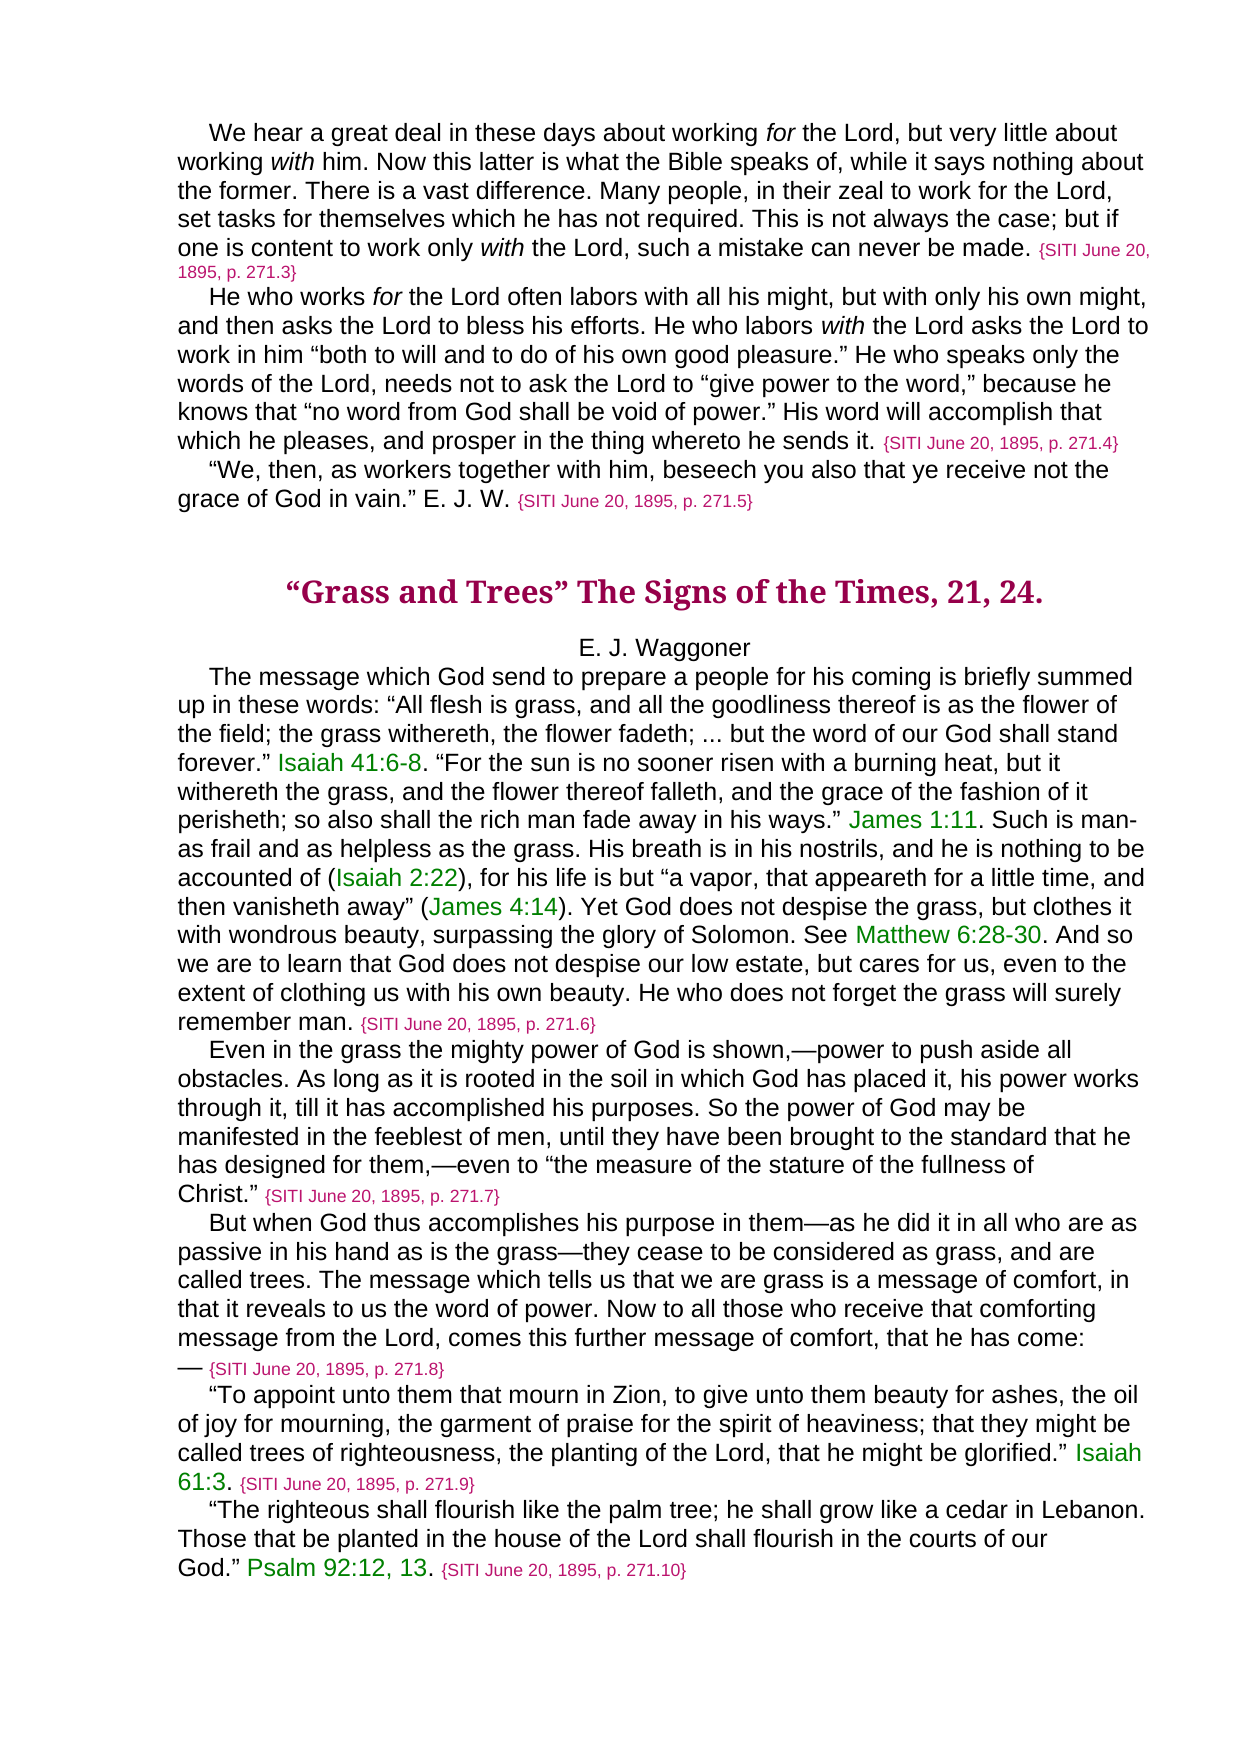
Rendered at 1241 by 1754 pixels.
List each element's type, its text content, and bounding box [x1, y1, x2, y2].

text “To appoint unto them that mourn in Zion, to give unto them beauty for ashes, the oil of joy for mourning, the garment of praise for the spirit of heaviness; that they might be called trees of righteousness, the planting of the Lord, that he might be glorified.” Isaiah 61:3. {SITI June 20, 1895, p. 271.9} [177, 1381, 1152, 1496]
text “The righteous shall flourish like the palm tree; he shall grow like a cedar in Lebanon. Those that be planted in the house of the Lord shall flourish in the courts of our God.” Psalm 92:12, 13. {SITI June 20, 1895, p. 271.10} [177, 1496, 1152, 1582]
text But when God thus accomplishes his purpose in them—as he did it in all who are as passive in his hand as is the grass—they cease to be considered as grass, and are called trees. The message which tells us that we are grass is a message of comfort, in that it reveals to us the word of power. Now to all those who receive that comforting message from the Lord, comes this further message of comfort, that he has come:— {SITI June 20, 1895, p. 271.8} [177, 1208, 1152, 1381]
text We hear a great deal in these days about working for the Lord, but very little about working with him. Now this latter is what the Bible speaks of, while it says nothing about the former. There is a vast difference. Many people, in their zeal to work for the Lord, set tasks for themselves which he has not required. This is not always the case; but if one is content to work only with the Lord, such a mistake can never be made. {SITI June 20, 1895, p. 271.3} [177, 118, 1152, 282]
text The message which God send to prepare a people for his coming is briefly summed up in these words: “All flesh is grass, and all the goodliness thereof is as the flower of the field; the grass withereth, the flower fadeth; ... but the word of our God shall stand forever.” Isaiah 41:6-8. “For the sun is no sooner risen with a burning heat, but it withereth the grass, and the flower thereof falleth, and the grace of the fashion of it perisheth; so also shall the rich man fade away in his ways.” James 1:11. Such is man-as frail and as helpless as the grass. His breath is in his nostrils, and he is nothing to be accounted of (Isaiah 2:22), for his life is but “a vapor, that appeareth for a little time, and then vanisheth away” (James 4:14). Yet God does not despise the grass, but clothes it with wondrous beauty, surpassing the glory of Solomon. See Matthew 6:28-30. And so we are to learn that God does not despise our low estate, but cares for us, even to the extent of clothing us with his own beauty. He who does not forget the grass will surely remember man. {SITI June 20, 1895, p. 271.6} [177, 662, 1152, 1036]
text He who works for the Lord often labors with all his might, but with only his own might, and then asks the Lord to bless his efforts. He who labors with the Lord asks the Lord to work in him “both to will and to do of his own good pleasure.” He who speaks only the words of the Lord, needs not to ask the Lord to “give power to the word,” because he knows that “no word from God shall be void of power.” His word will accomplish that which he pleases, and prosper in the thing whereto he sends it. {SITI June 20, 1895, p. 271.4} [177, 282, 1152, 455]
text Even in the grass the mighty power of God is shown,—power to push aside all obstacles. As long as it is rooted in the soil in which God has placed it, his power works through it, till it has accomplished his purposes. So the power of God may be manifested in the feeblest of men, until they have been brought to the standard that he has designed for them,—even to “the measure of the stature of the fullness of Christ.” {SITI June 20, 1895, p. 271.7} [177, 1036, 1152, 1208]
text “We, then, as workers together with him, beseech you also that ye receive not the grace of God in vain.” E. J. W. {SITI June 20, 1895, p. 271.5} [177, 455, 1152, 512]
text “Grass and Trees” The Signs of the Times, 21, 24. [177, 565, 1152, 612]
text E. J. Waggoner [177, 633, 1152, 662]
